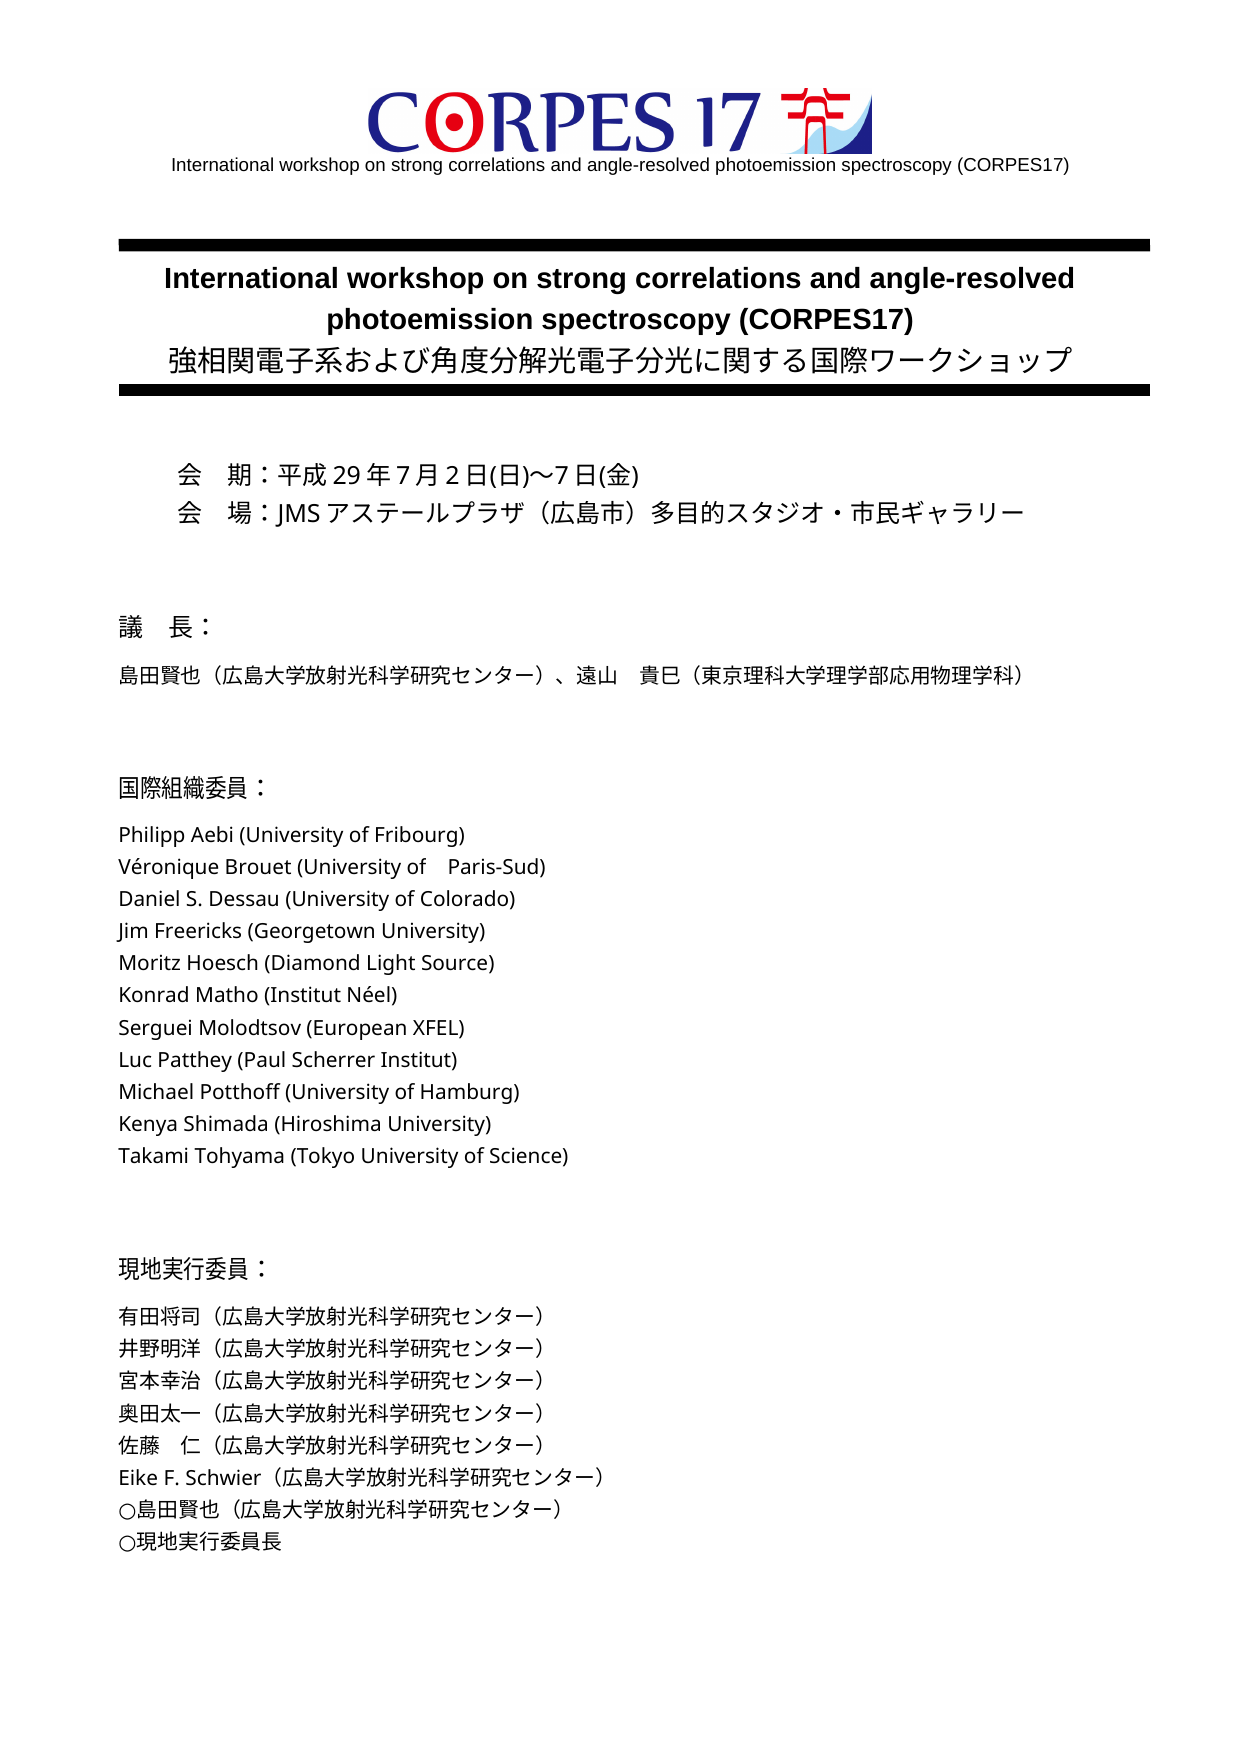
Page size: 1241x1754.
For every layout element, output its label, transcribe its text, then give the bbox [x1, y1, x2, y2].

text Jim Freericks (Georgetown University) [118, 915, 1122, 947]
text 有田将司（広島大学放射光科学研究センター） [118, 1300, 1122, 1332]
text ○島田賢也（広島大学放射光科学研究センター） [118, 1492, 1122, 1524]
text 国際組織委員： [118, 754, 1122, 818]
text 島田賢也（広島大学放射光科学研究センター）、遠山 貴巳（東京理科大学理学部応用物理学科） [118, 658, 1122, 690]
text Véronique Brouet (University of Paris-Sud) [118, 851, 1122, 883]
text 会期：平成29年7月2日(日)～7日(金) [177, 455, 1122, 492]
text Luc Patthey (Paul Scherrer Institut) [118, 1043, 1122, 1075]
text Takami Tohyama (Tokyo University of Science) [118, 1139, 1122, 1171]
text Daniel S. Dessau (University of Colorado) [118, 883, 1122, 915]
text ○現地実行委員長 [118, 1524, 1122, 1556]
text Konrad Matho (Institut Néel) [118, 979, 1122, 1011]
picture [368, 88, 872, 154]
text 佐藤 仁（広島大学放射光科学研究センター） [118, 1428, 1122, 1460]
text Philipp Aebi (University of Fribourg) [118, 818, 1122, 851]
text 井野明洋（広島大学放射光科学研究センター） [118, 1332, 1122, 1364]
text Michael Potthoff (University of Hamburg) [118, 1075, 1122, 1107]
text 奥田太一（広島大学放射光科学研究センター） [118, 1396, 1122, 1428]
text 議 長： [118, 594, 1122, 658]
text Serguei Molodtsov (European XFEL) [118, 1011, 1122, 1043]
text 現地実行委員： [118, 1236, 1122, 1300]
text Kenya Shimada (Hiroshima University) [118, 1107, 1122, 1139]
text Eike F. Schwier（広島大学放射光科学研究センター） [118, 1460, 1122, 1492]
text 宮本幸治（広島大学放射光科学研究センター） [118, 1364, 1122, 1396]
text 強相関電子系および角度分解光電子分光に関する国際ワークショップ [118, 338, 1122, 380]
text International workshop on strong correlations and angle-resolved photoemission spectroscopy (CORPES17) [118, 255, 1122, 338]
text 会場：JMSアステールプラザ（広島市）多目的スタジオ・市民ギャラリー [177, 492, 1122, 530]
text Moritz Hoesch (Diamond Light Source) [118, 947, 1122, 979]
